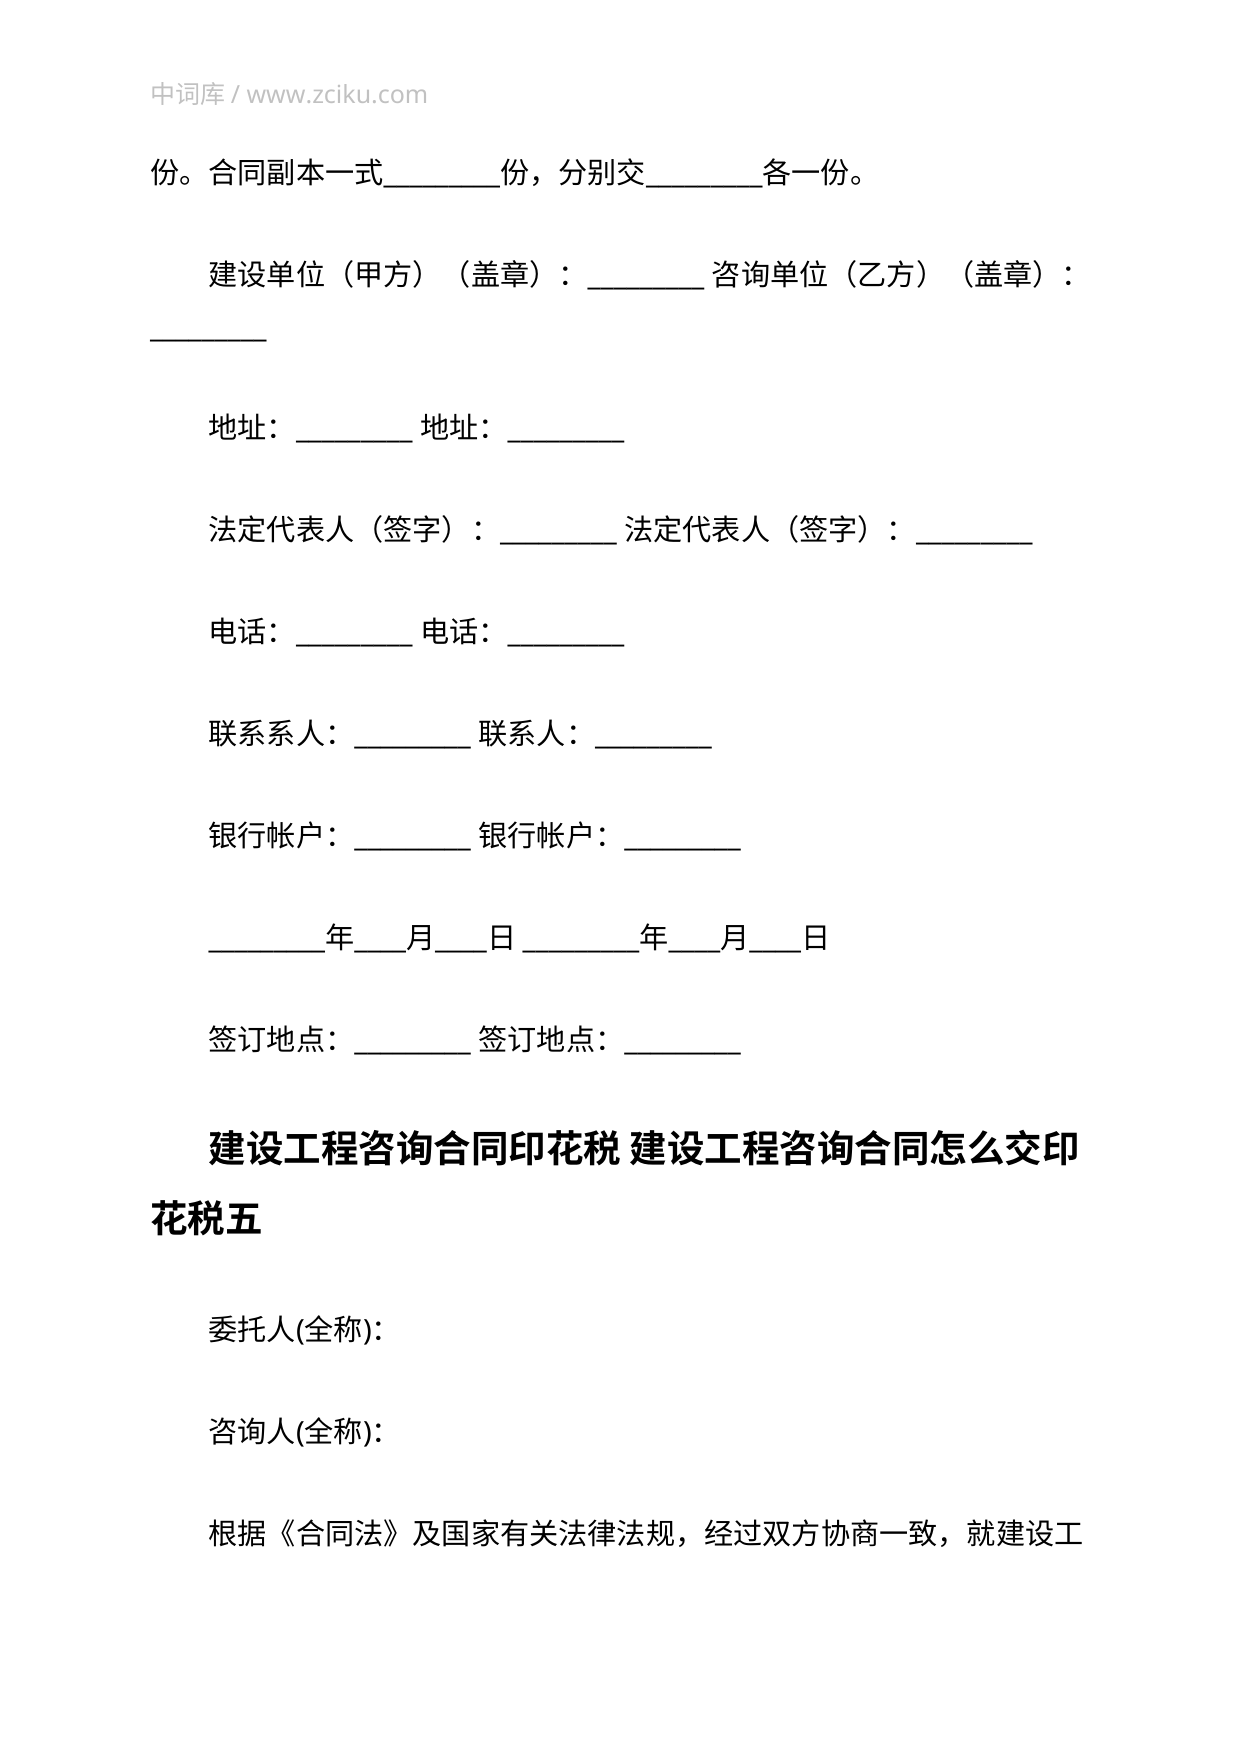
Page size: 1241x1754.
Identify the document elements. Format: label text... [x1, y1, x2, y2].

text 法定代表人（签字）：_________ 法定代表人（签字）：_________ [150, 507, 1090, 549]
text _________年____月____日 _________年____月____日 [150, 914, 1090, 957]
text 联系系人：_________ 联系人：_________ [150, 711, 1090, 753]
text 委托人(全称)： [150, 1306, 1090, 1349]
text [150, 150, 1090, 192]
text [150, 1510, 1090, 1553]
text 签订地点：_________ 签订地点：_________ [150, 1017, 1090, 1059]
text 银行帐户：_________ 银行帐户：_________ [150, 813, 1090, 855]
text 电话：_________ 电话：_________ [150, 609, 1090, 651]
text 建设工程咨询合同印花税 建设工程咨询合同怎么交印花税五 [150, 1118, 1090, 1243]
text 咨询人(全称)： [150, 1408, 1090, 1451]
text 建设单位（甲方）（盖章）：_________ 咨询单位（乙方）（盖章）：_________ [150, 252, 1090, 346]
text 地址：_________ 地址：_________ [150, 405, 1090, 447]
